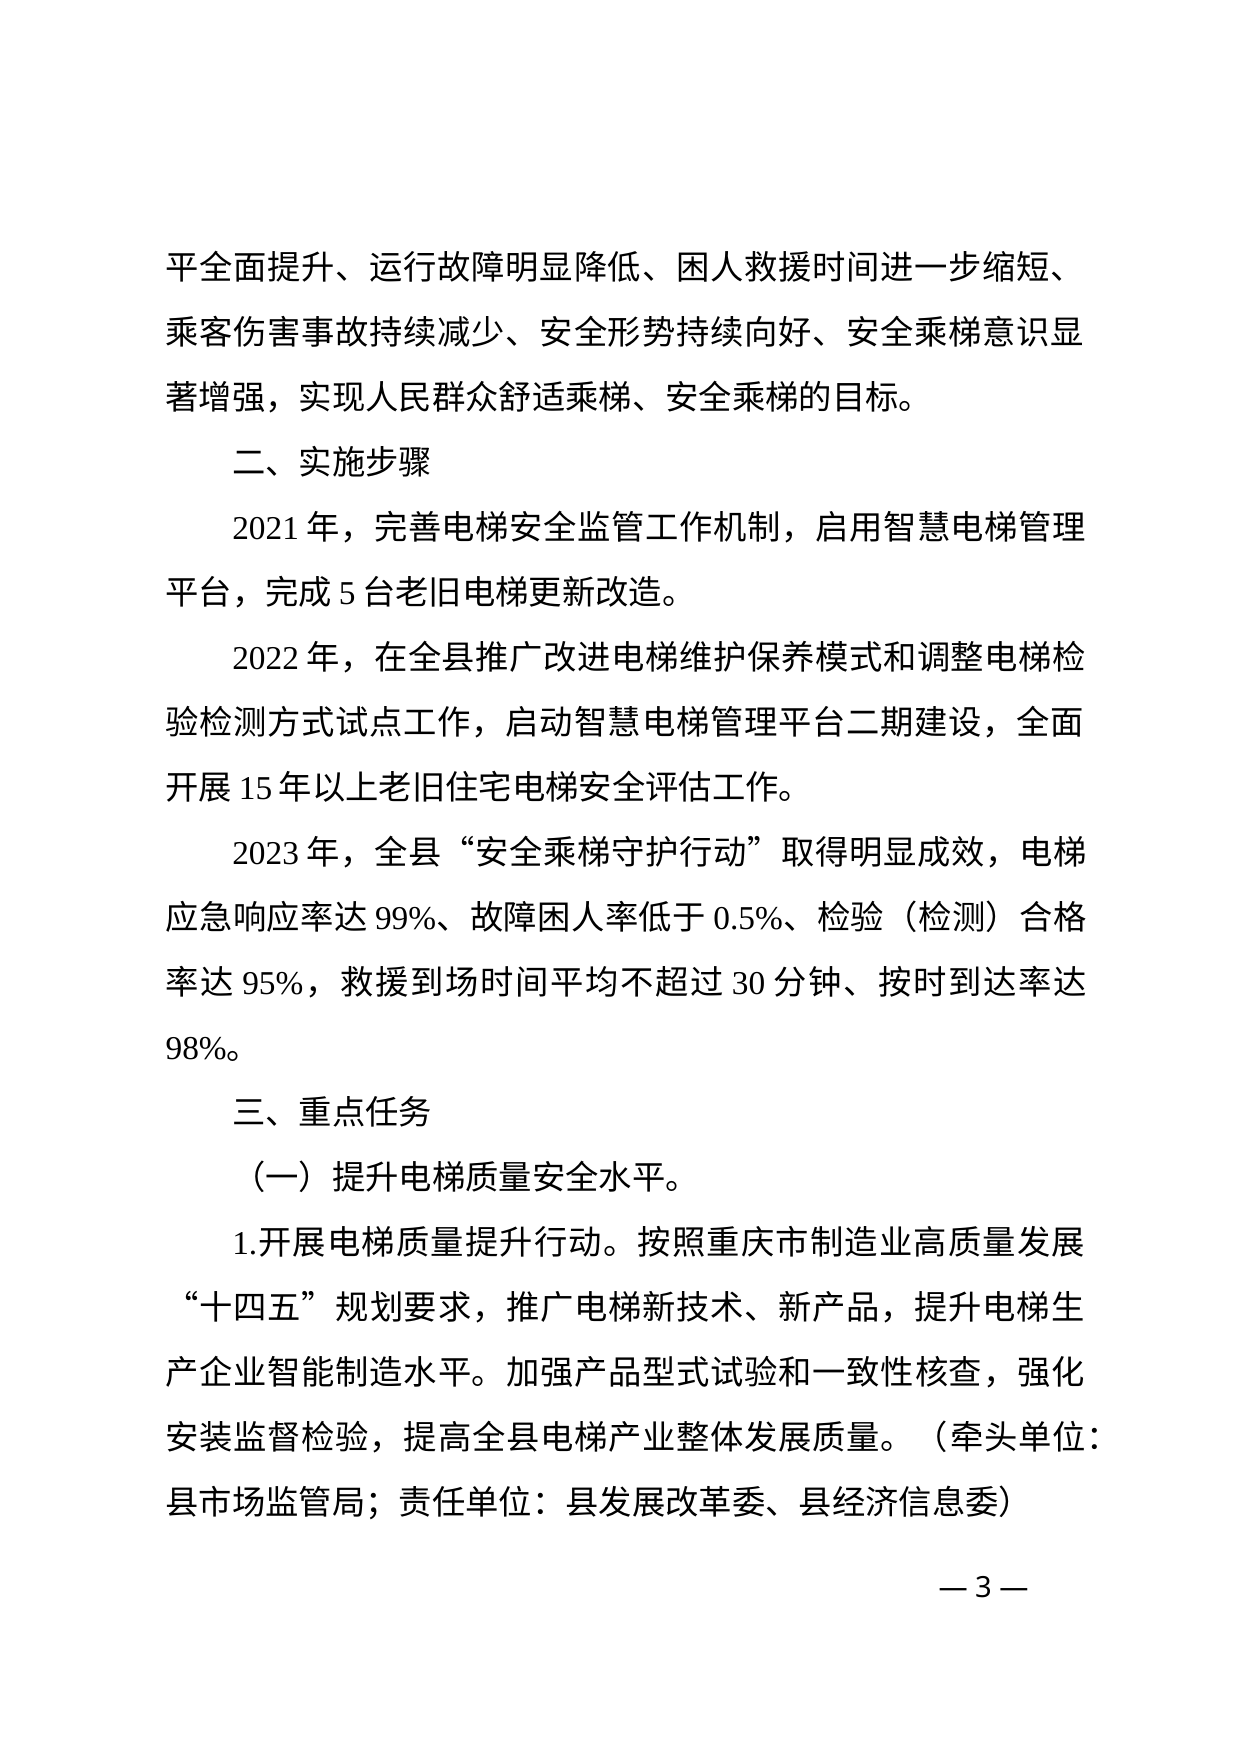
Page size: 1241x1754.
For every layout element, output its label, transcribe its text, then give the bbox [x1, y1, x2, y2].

text 1.开展电梯质量提升行动。按照重庆市制造业高质量发展“十四五”规划要求，推广电梯新技术、新产品，提升电梯生产企业智能制造水平。加强产品型式试验和一致性核查，强化安装监督检验，提高全县电梯产业整体发展质量。（牵头单位：县市场监管局；责任单位：县发展改革委、县经济信息委） [165, 1208, 1087, 1533]
text （一）提升电梯质量安全水平。 [165, 1143, 1087, 1208]
text 2023年，全县“安全乘梯守护行动”取得明显成效，电梯应急响应率达99%、故障困人率低于0.5%、检验（检测）合格率达95%，救援到场时间平均不超过30分钟、按时到达率达98%。 [165, 818, 1087, 1078]
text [165, 233, 1087, 428]
text 2021年，完善电梯安全监管工作机制，启用智慧电梯管理平台，完成5台老旧电梯更新改造。 [165, 493, 1087, 623]
text 三、重点任务 [165, 1078, 1087, 1143]
text 二、实施步骤 [165, 428, 1087, 493]
text 2022年，在全县推广改进电梯维护保养模式和调整电梯检验检测方式试点工作，启动智慧电梯管理平台二期建设，全面开展15年以上老旧住宅电梯安全评估工作。 [165, 623, 1087, 818]
